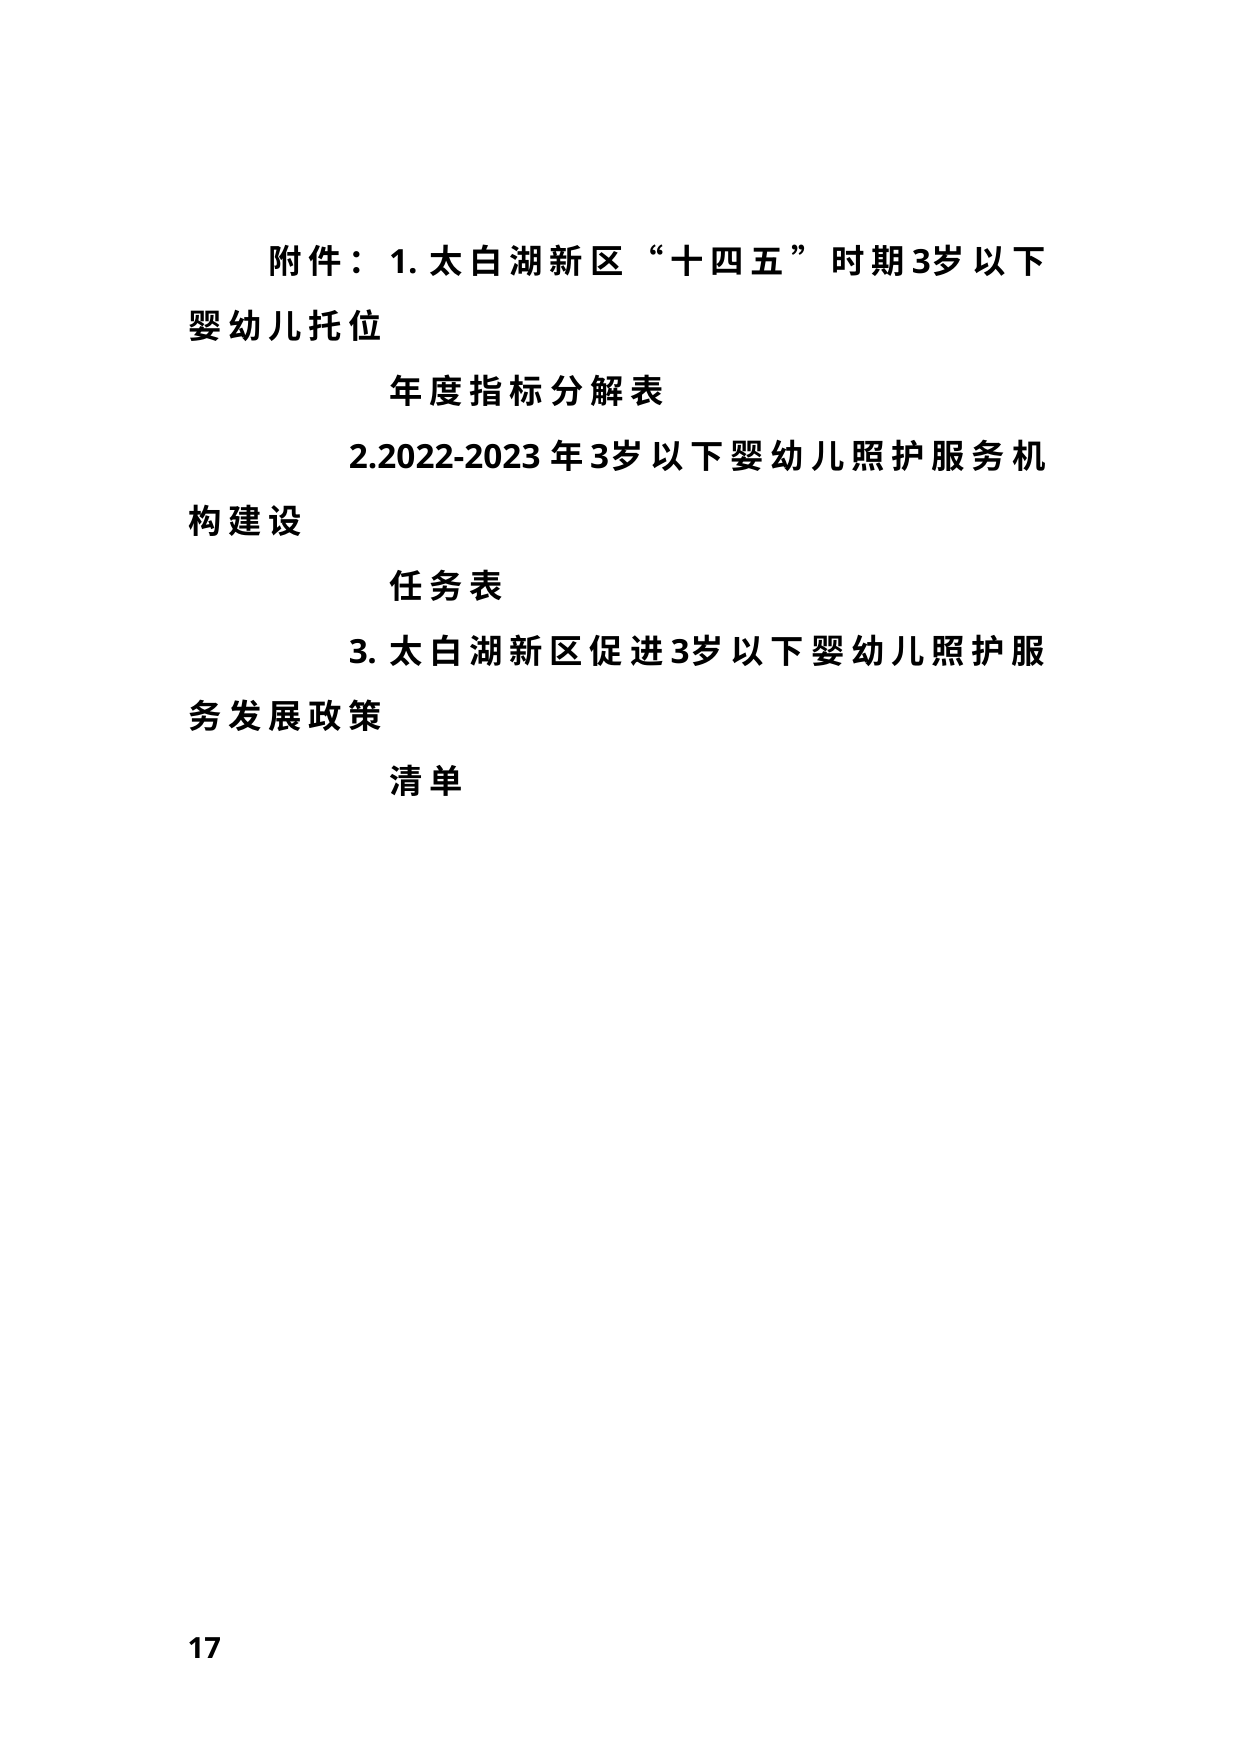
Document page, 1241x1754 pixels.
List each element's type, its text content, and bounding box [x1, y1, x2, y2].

text 3.太白湖新区促进3岁以下婴幼儿照护服务发展政策 [188, 617, 1052, 747]
text 清单 [188, 747, 1052, 812]
text 附件：1.太白湖新区“十四五”时期3岁以下婴幼儿托位 [188, 227, 1052, 357]
text 2.2022-2023年3岁以下婴幼儿照护服务机构建设 [188, 422, 1052, 552]
text 年度指标分解表 [188, 357, 1052, 422]
text 任务表 [188, 552, 1052, 617]
